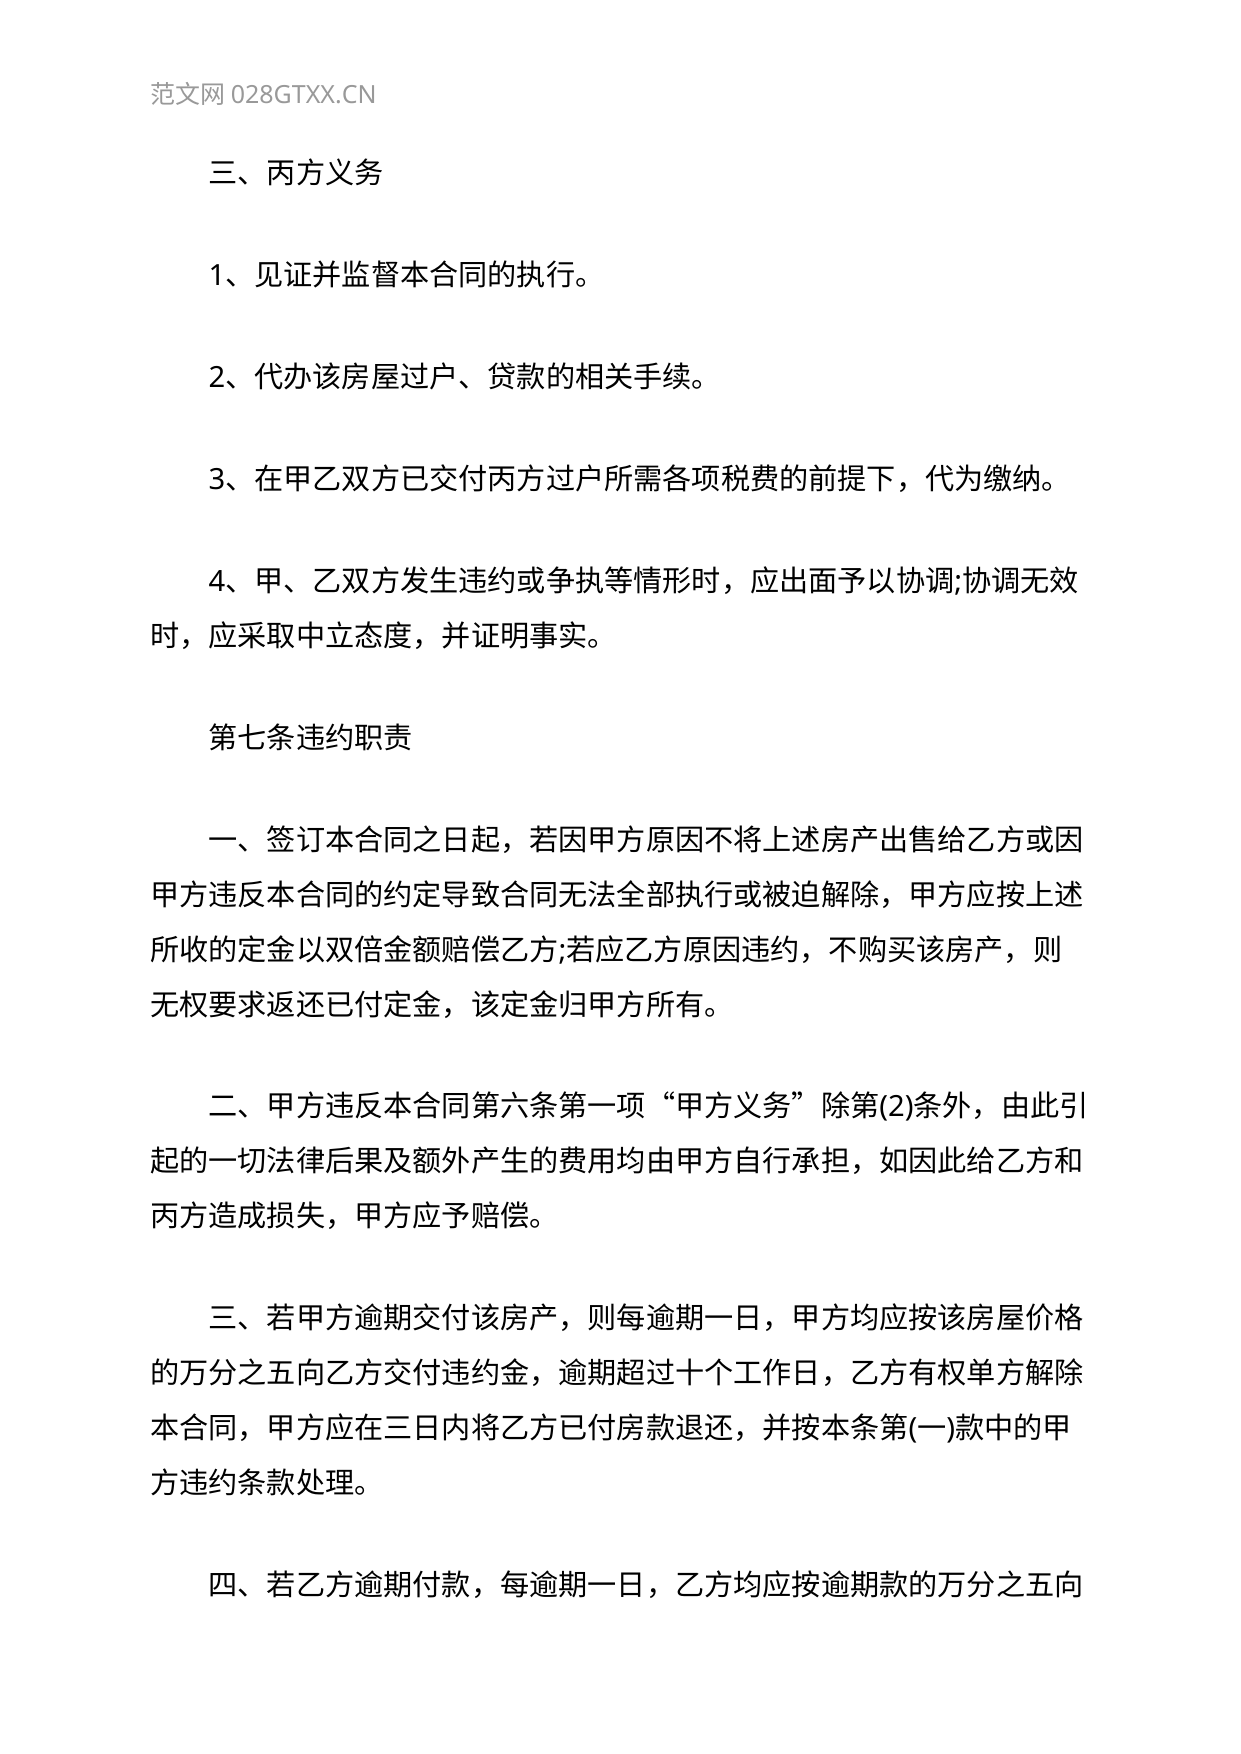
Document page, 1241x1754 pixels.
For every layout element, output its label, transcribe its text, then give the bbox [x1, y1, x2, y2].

text 三、若甲方逾期交付该房产，则每逾期一日，甲方均应按该房屋价格的万分之五向乙方交付违约金，逾期超过十个工作日，乙方有权单方解除本合同，甲方应在三日内将乙方已付房款退还，并按本条第(一)款中的甲方违约条款处理。 [150, 1294, 1090, 1502]
text 第七条违约职责 [150, 714, 1090, 757]
text 1、见证并监督本合同的执行。 [150, 252, 1090, 294]
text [150, 1561, 1090, 1603]
text 三、丙方义务 [150, 150, 1090, 192]
text 二、甲方违反本合同第六条第一项“甲方义务”除第(2)条外，由此引起的一切法律后果及额外产生的费用均由甲方自行承担，如因此给乙方和丙方造成损失，甲方应予赔偿。 [150, 1083, 1090, 1235]
text 2、代办该房屋过户、贷款的相关手续。 [150, 354, 1090, 396]
text 3、在甲乙双方已交付丙方过户所需各项税费的前提下，代为缴纳。 [150, 456, 1090, 498]
text 4、甲、乙双方发生违约或争执等情形时，应出面予以协调;协调无效时，应采取中立态度，并证明事实。 [150, 558, 1090, 655]
text 一、签订本合同之日起，若因甲方原因不将上述房产出售给乙方或因甲方违反本合同的约定导致合同无法全部执行或被迫解除，甲方应按上述所收的定金以双倍金额赔偿乙方;若应乙方原因违约，不购买该房产，则无权要求返还已付定金，该定金归甲方所有。 [150, 816, 1090, 1023]
